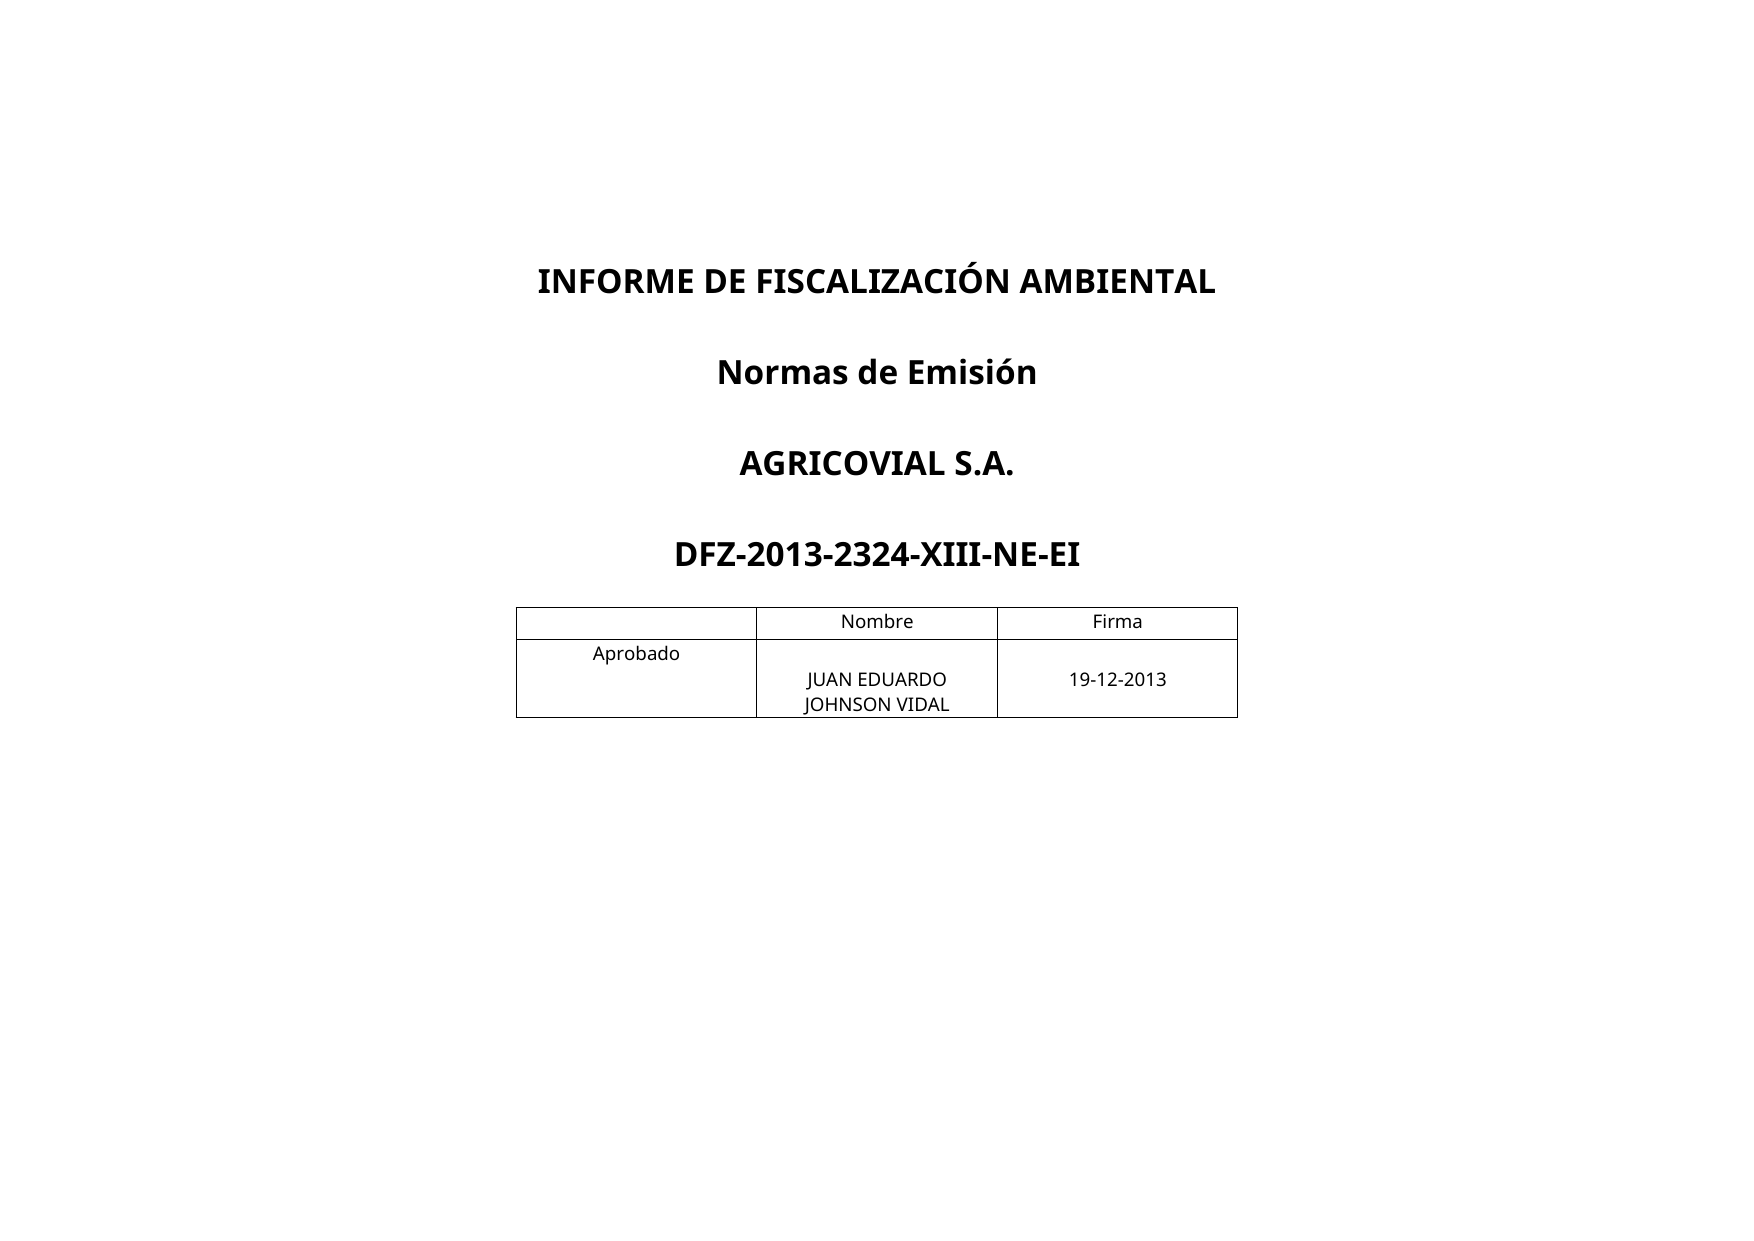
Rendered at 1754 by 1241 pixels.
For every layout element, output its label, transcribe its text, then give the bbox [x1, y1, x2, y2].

table_cell JUAN EDUARDO JOHNSON VIDAL [757, 640, 997, 717]
table_header [517, 608, 756, 639]
text AGRICOVIAL S.A. [150, 394, 1604, 485]
table_cell 19-12-2013 [998, 640, 1237, 717]
table_cell Aprobado [517, 640, 756, 717]
table_header Firma [998, 608, 1237, 639]
text Normas de Emisión [150, 303, 1604, 394]
text INFORME DE FISCALIZACIÓN AMBIENTAL [150, 212, 1604, 303]
text DFZ-2013-2324-XIII-NE-EI [150, 485, 1604, 576]
table_header Nombre [757, 608, 997, 639]
